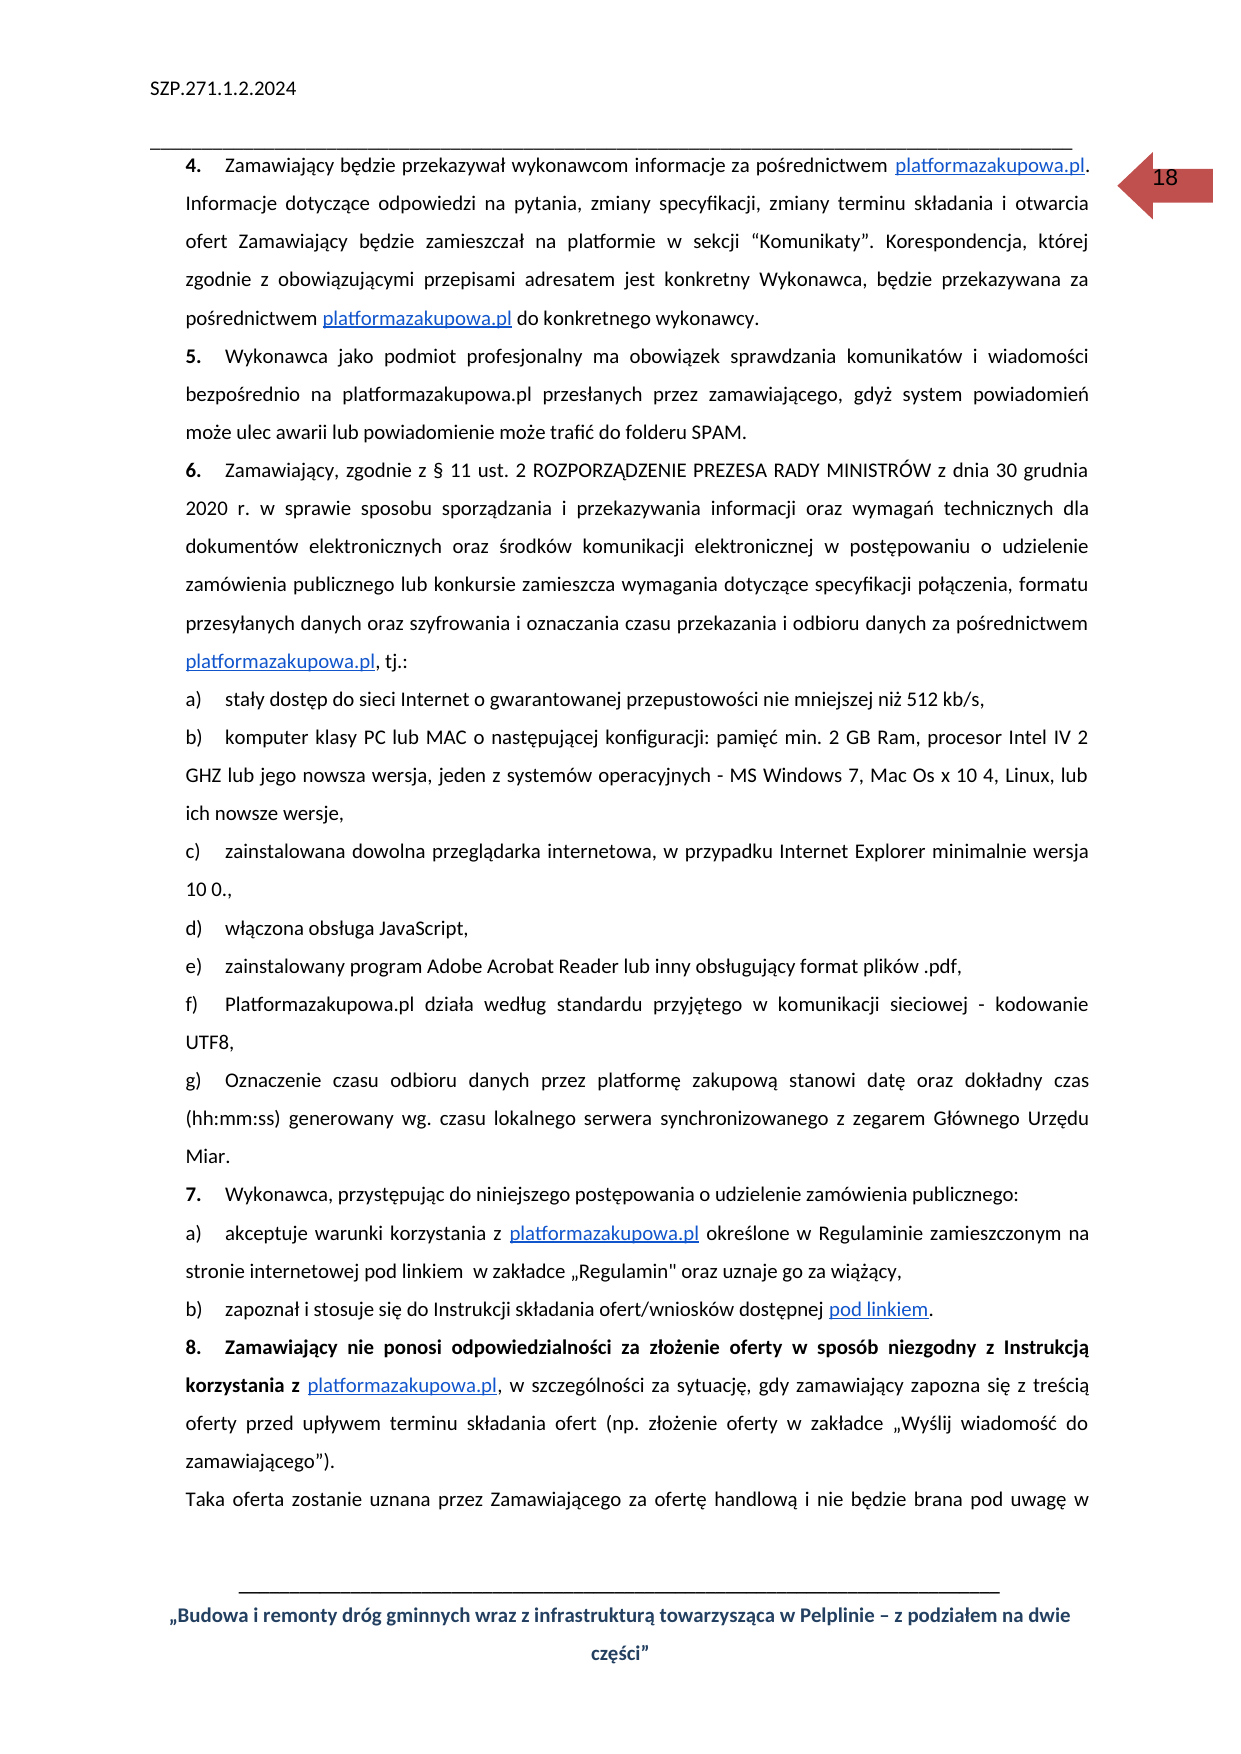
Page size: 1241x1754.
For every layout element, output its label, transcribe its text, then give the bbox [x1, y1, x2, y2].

list Zamawiający, zgodnie z § 11 ust. 2 ROZPORZĄDZENIE PREZESA RADY MINISTRÓW z dnia 30 grudnia 2020 r. w sprawie sposobu sporządzania i przekazywania informacji oraz wymagań technicznych dla dokumentów elektronicznych oraz środków komunikacji elektronicznej w postępowaniu o udzielenie zamówienia publicznego lub konkursie zamieszcza wymagania dotyczące specyfikacji połączenia, formatu przesyłanych danych oraz szyfrowania i oznaczania czasu przekazania i odbioru danych za pośrednictwem platformazakupowa.pl, tj.: [185, 457, 1090, 673]
list stały dostęp do sieci Internet o gwarantowanej przepustowości nie mniejszej niż 512 kb/s, [185, 686, 1090, 711]
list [185, 1334, 1090, 1512]
list zapoznał i stosuje się do Instrukcji składania ofert/wniosków dostępnej pod linkiem. [185, 1296, 1090, 1321]
list Oznaczenie czasu odbioru danych przez platformę zakupową stanowi datę oraz dokładny czas (hh:mm:ss) generowany wg. czasu lokalnego serwera synchronizowanego z zegarem Głównego Urzędu Miar. [185, 1067, 1090, 1169]
list akceptuje warunki korzystania z platformazakupowa.pl określone w Regulaminie zamieszczonym na stronie internetowej pod linkiem w zakładce „Regulamin" oraz uznaje go za wiążący, [185, 1220, 1090, 1283]
list Wykonawca, przystępując do niniejszego postępowania o udzielenie zamówienia publicznego: [185, 1182, 1090, 1207]
list zainstalowany program Adobe Acrobat Reader lub inny obsługujący format plików .pdf, [185, 953, 1090, 978]
list komputer klasy PC lub MAC o następującej konfiguracji: pamięć min. 2 GB Ram, procesor Intel IV 2 GHZ lub jego nowsza wersja, jeden z systemów operacyjnych - MS Windows 7, Mac Os x 10 4, Linux, lub ich nowsze wersje, [185, 724, 1090, 826]
list zainstalowana dowolna przeglądarka internetowa, w przypadku Internet Explorer minimalnie wersja 10 0., [185, 838, 1090, 902]
list Wykonawca jako podmiot profesjonalny ma obowiązek sprawdzania komunikatów i wiadomości bezpośrednio na platformazakupowa.pl przesłanych przez zamawiającego, gdyż system powiadomień może ulec awarii lub powiadomienie może trafić do folderu SPAM. [185, 343, 1090, 444]
list włączona obsługa JavaScript, [185, 915, 1090, 940]
list Platformazakupowa.pl działa według standardu przyjętego w komunikacji sieciowej - kodowanie UTF8, [185, 991, 1090, 1054]
list Zamawiający będzie przekazywał wykonawcom informacje za pośrednictwem platformazakupowa.pl. Informacje dotyczące odpowiedzi na pytania, zmiany specyfikacji, zmiany terminu składania i otwarcia ofert Zamawiający będzie zamieszczał na platformie w sekcji “Komunikaty”. Korespondencja, której zgodnie z obowiązującymi przepisami adresatem jest konkretny Wykonawca, będzie przekazywana za pośrednictwem platformazakupowa.pl do konkretnego wykonawcy. [185, 152, 1090, 330]
